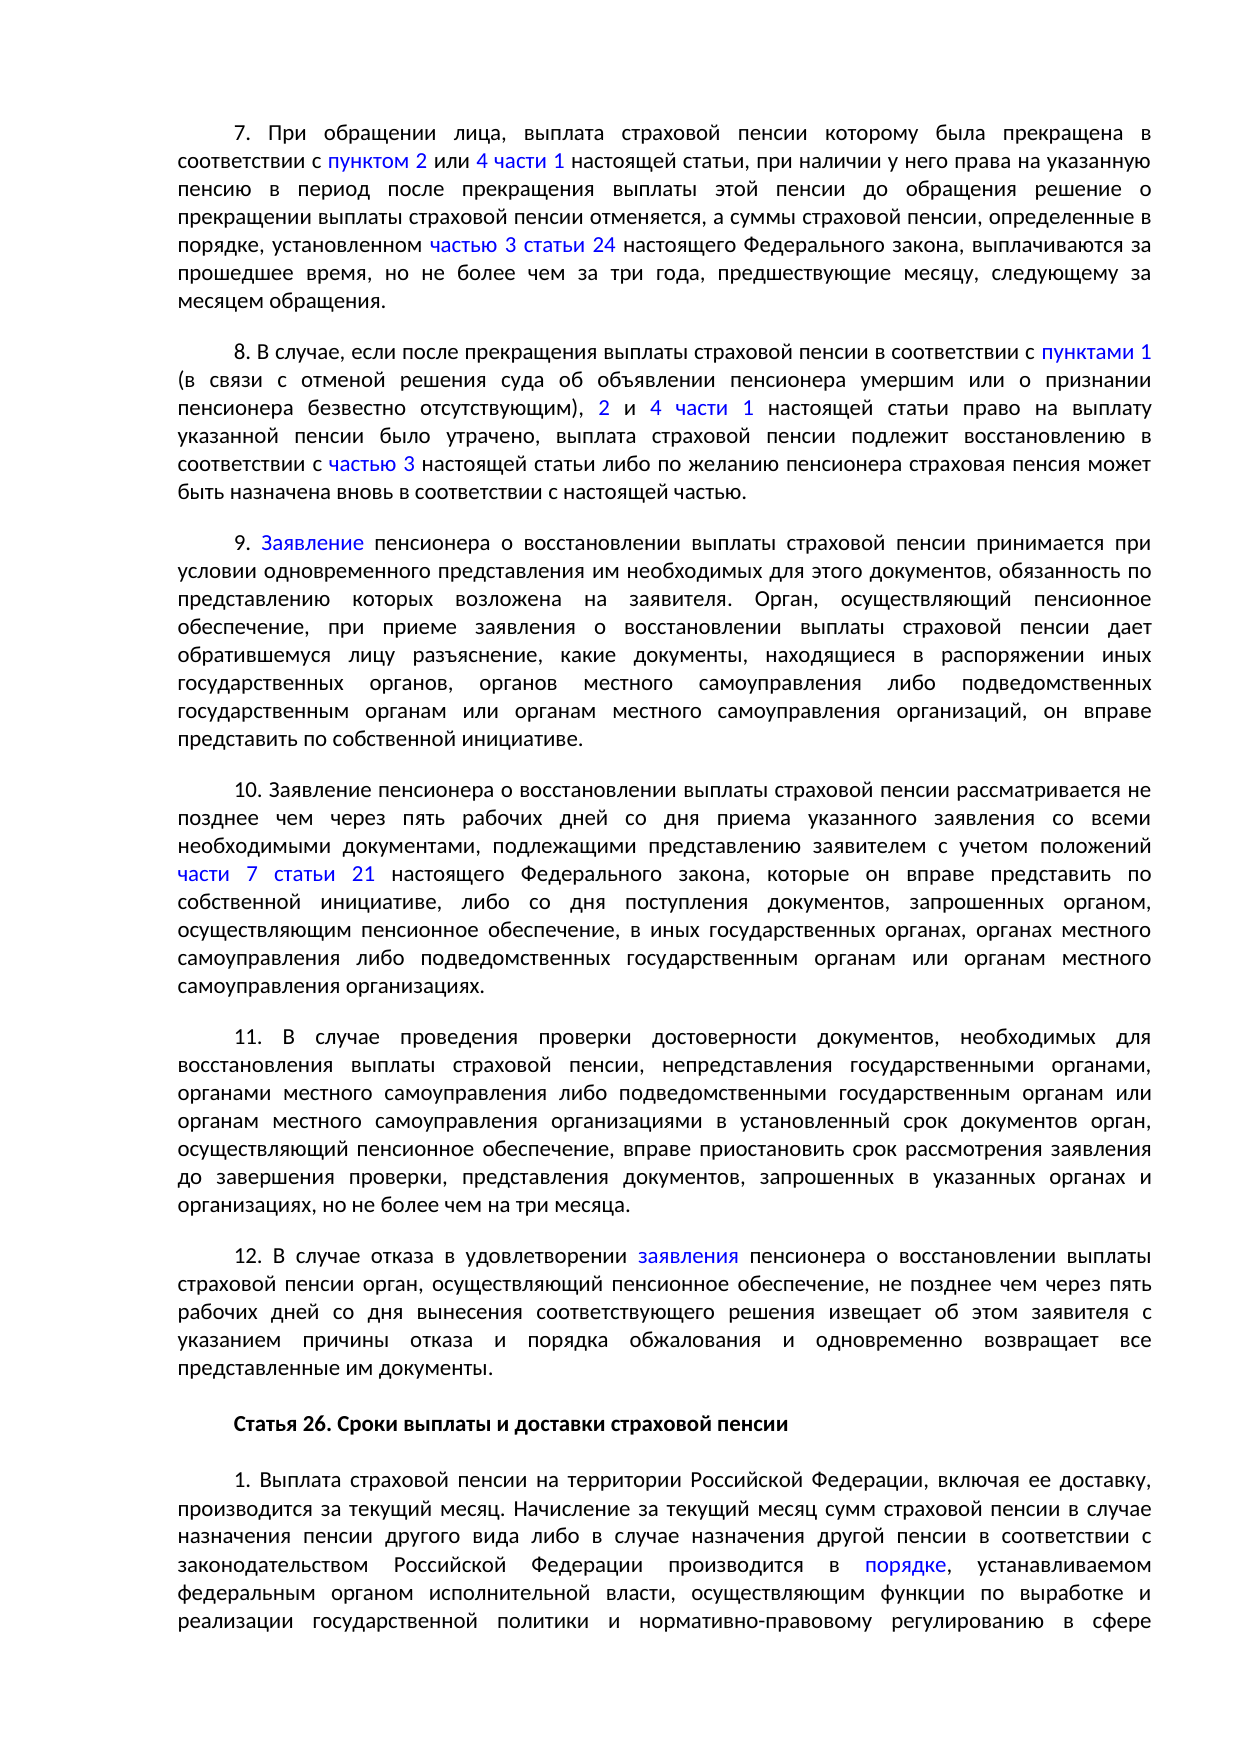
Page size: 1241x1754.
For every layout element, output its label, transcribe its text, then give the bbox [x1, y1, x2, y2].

text 11. В случае проведения проверки достоверности документов, необходимых для восстановления выплаты страховой пенсии, непредставления государственными органами, органами местного самоуправления либо подведомственными государственным органам или органам местного самоуправления организациями в установленный срок документов орган, осуществляющий пенсионное обеспечение, вправе приостановить срок рассмотрения заявления до завершения проверки, представления документов, запрошенных в указанных органах и организациях, но не более чем на три месяца. [177, 1022, 1152, 1218]
title Статья 26. Сроки выплаты и доставки страховой пенсии [177, 1409, 1152, 1438]
text 10. Заявление пенсионера о восстановлении выплаты страховой пенсии рассматривается не позднее чем через пять рабочих дней со дня приема указанного заявления со всеми необходимыми документами, подлежащими представлению заявителем с учетом положений части 7 статьи 21 настоящего Федерального закона, которые он вправе представить по собственной инициативе, либо со дня поступления документов, запрошенных органом, осуществляющим пенсионное обеспечение, в иных государственных органах, органах местного самоуправления либо подведомственных государственным органам или органам местного самоуправления организациях. [177, 775, 1152, 999]
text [177, 1466, 1152, 1634]
text 12. В случае отказа в удовлетворении заявления пенсионера о восстановлении выплаты страховой пенсии орган, осуществляющий пенсионное обеспечение, не позднее чем через пять рабочих дней со дня вынесения соответствующего решения извещает об этом заявителя с указанием причины отказа и порядка обжалования и одновременно возвращает все представленные им документы. [177, 1241, 1152, 1382]
text 8. В случае, если после прекращения выплаты страховой пенсии в соответствии с пунктами 1 (в связи с отменой решения суда об объявлении пенсионера умершим или о признании пенсионера безвестно отсутствующим), 2 и 4 части 1 настоящей статьи право на выплату указанной пенсии было утрачено, выплата страховой пенсии подлежит восстановлению в соответствии с частью 3 настоящей статьи либо по желанию пенсионера страховая пенсия может быть назначена вновь в соответствии с настоящей частью. [177, 337, 1152, 505]
text 9. Заявление пенсионера о восстановлении выплаты страховой пенсии принимается при условии одновременного представления им необходимых для этого документов, обязанность по представлению которых возложена на заявителя. Орган, осуществляющий пенсионное обеспечение, при приеме заявления о восстановлении выплаты страховой пенсии дает обратившемуся лицу разъяснение, какие документы, находящиеся в распоряжении иных государственных органов, органов местного самоуправления либо подведомственных государственным органам или органам местного самоуправления организаций, он вправе представить по собственной инициативе. [177, 528, 1152, 752]
text 7. При обращении лица, выплата страховой пенсии которому была прекращена в соответствии с пунктом 2 или 4 части 1 настоящей статьи, при наличии у него права на указанную пенсию в период после прекращения выплаты этой пенсии до обращения решение о прекращении выплаты страховой пенсии отменяется, а суммы страховой пенсии, определенные в порядке, установленном частью 3 статьи 24 настоящего Федерального закона, выплачиваются за прошедшее время, но не более чем за три года, предшествующие месяцу, следующему за месяцем обращения. [177, 118, 1152, 314]
